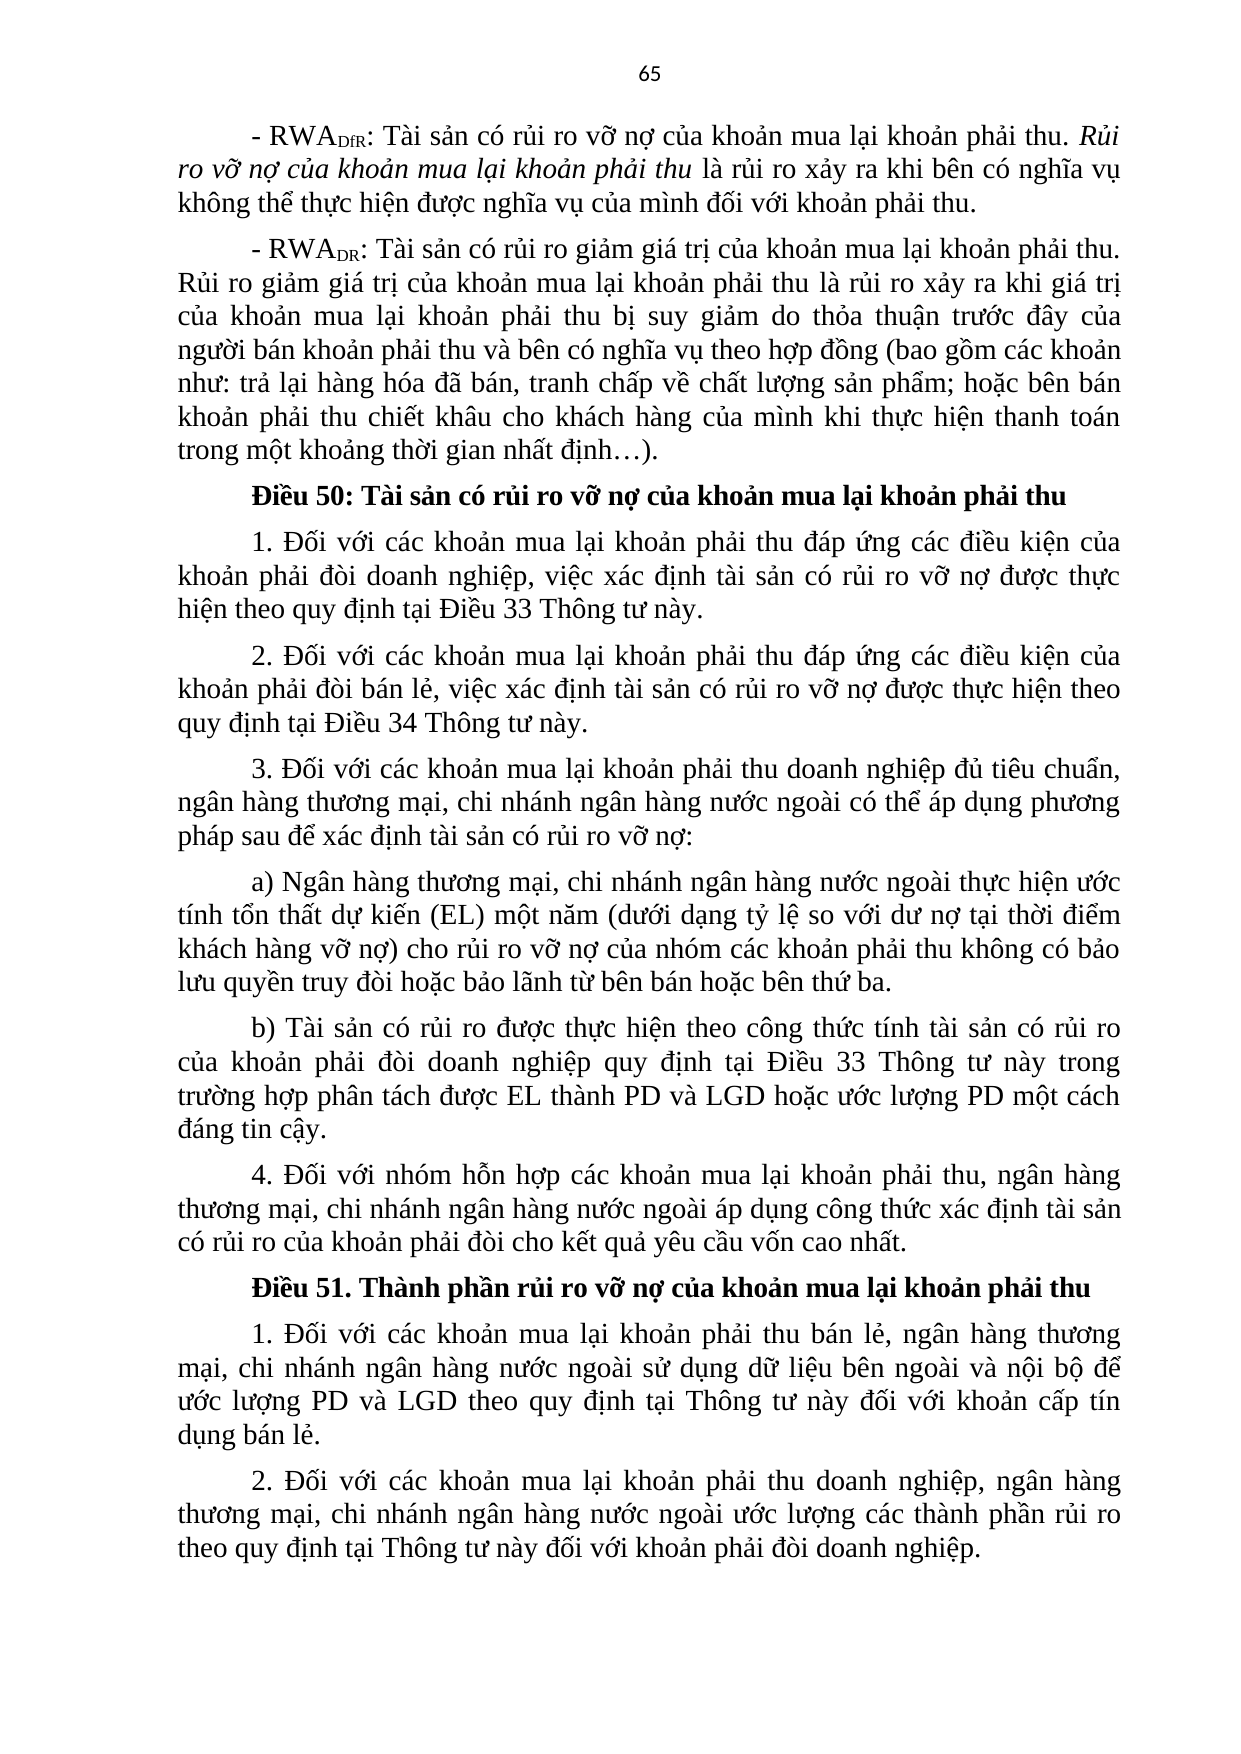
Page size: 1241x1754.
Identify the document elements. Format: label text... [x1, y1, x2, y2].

text - RWADfR: Tài sản có rủi ro vỡ nợ của khoản mua lại khoản phải thu. Rủi ro vỡ nợ của khoản mua lại khoản phải thu là rủi ro xảy ra khi bên có nghĩa vụ không thể thực hiện được nghĩa vụ của mình đối với khoản phải thu. [177, 118, 1122, 219]
text - RWADR: Tài sản có rủi ro giảm giá trị của khoản mua lại khoản phải thu. Rủi ro giảm giá trị của khoản mua lại khoản phải thu là rủi ro xảy ra khi giá trị của khoản mua lại khoản phải thu bị suy giảm do thỏa thuận trước đây của người bán khoản phải thu và bên có nghĩa vụ theo hợp đồng (bao gồm các khoản như: trả lại hàng hóa đã bán, tranh chấp về chất lượng sản phẩm; hoặc bên bán khoản phải thu chiết khâu cho khách hàng của mình khi thực hiện thanh toán trong một khoảng thời gian nhất định…). [177, 231, 1122, 466]
subtitle Điều 51. Thành phần rủi ro vỡ nợ của khoản mua lại khoản phải thu [177, 1270, 1122, 1304]
text 4. Đối với nhóm hỗn hợp các khoản mua lại khoản phải thu, ngân hàng thương mại, chi nhánh ngân hàng nước ngoài áp dụng công thức xác định tài sản có rủi ro của khoản phải đòi cho kết quả yêu cầu vốn cao nhất. [177, 1157, 1122, 1258]
subtitle Điều 50: Tài sản có rủi ro vỡ nợ của khoản mua lại khoản phải thu [177, 478, 1122, 512]
text b) Tài sản có rủi ro được thực hiện theo công thức tính tài sản có rủi ro của khoản phải đòi doanh nghiệp quy định tại Điều 33 Thông tư này trong trường hợp phân tách được EL thành PD và LGD hoặc ước lượng PD một cách đáng tin cậy. [177, 1011, 1122, 1145]
text 3. Đối với các khoản mua lại khoản phải thu doanh nghiệp đủ tiêu chuẩn, ngân hàng thương mại, chi nhánh ngân hàng nước ngoài có thể áp dụng phương pháp sau để xác định tài sản có rủi ro vỡ nợ: [177, 751, 1122, 851]
text 2. Đối với các khoản mua lại khoản phải thu doanh nghiệp, ngân hàng thương mại, chi nhánh ngân hàng nước ngoài ước lượng các thành phần rủi ro theo quy định tại Thông tư này đối với khoản phải đòi doanh nghiệp. [177, 1463, 1122, 1564]
text a) Ngân hàng thương mại, chi nhánh ngân hàng nước ngoài thực hiện ước tính tổn thất dự kiến (EL) một năm (dưới dạng tỷ lệ so với dư nợ tại thời điểm khách hàng vỡ nợ) cho rủi ro vỡ nợ của nhóm các khoản phải thu không có bảo lưu quyền truy đòi hoặc bảo lãnh từ bên bán hoặc bên thứ ba. [177, 864, 1122, 998]
text 2. Đối với các khoản mua lại khoản phải thu đáp ứng các điều kiện của khoản phải đòi bán lẻ, việc xác định tài sản có rủi ro vỡ nợ được thực hiện theo quy định tại Điều 34 Thông tư này. [177, 638, 1122, 738]
text 1. Đối với các khoản mua lại khoản phải thu bán lẻ, ngân hàng thương mại, chi nhánh ngân hàng nước ngoài sử dụng dữ liệu bên ngoài và nội bộ để ước lượng PD và LGD theo quy định tại Thông tư này đối với khoản cấp tín dụng bán lẻ. [177, 1316, 1122, 1451]
text 1. Đối với các khoản mua lại khoản phải thu đáp ứng các điều kiện của khoản phải đòi doanh nghiệp, việc xác định tài sản có rủi ro vỡ nợ được thực hiện theo quy định tại Điều 33 Thông tư này. [177, 524, 1122, 625]
